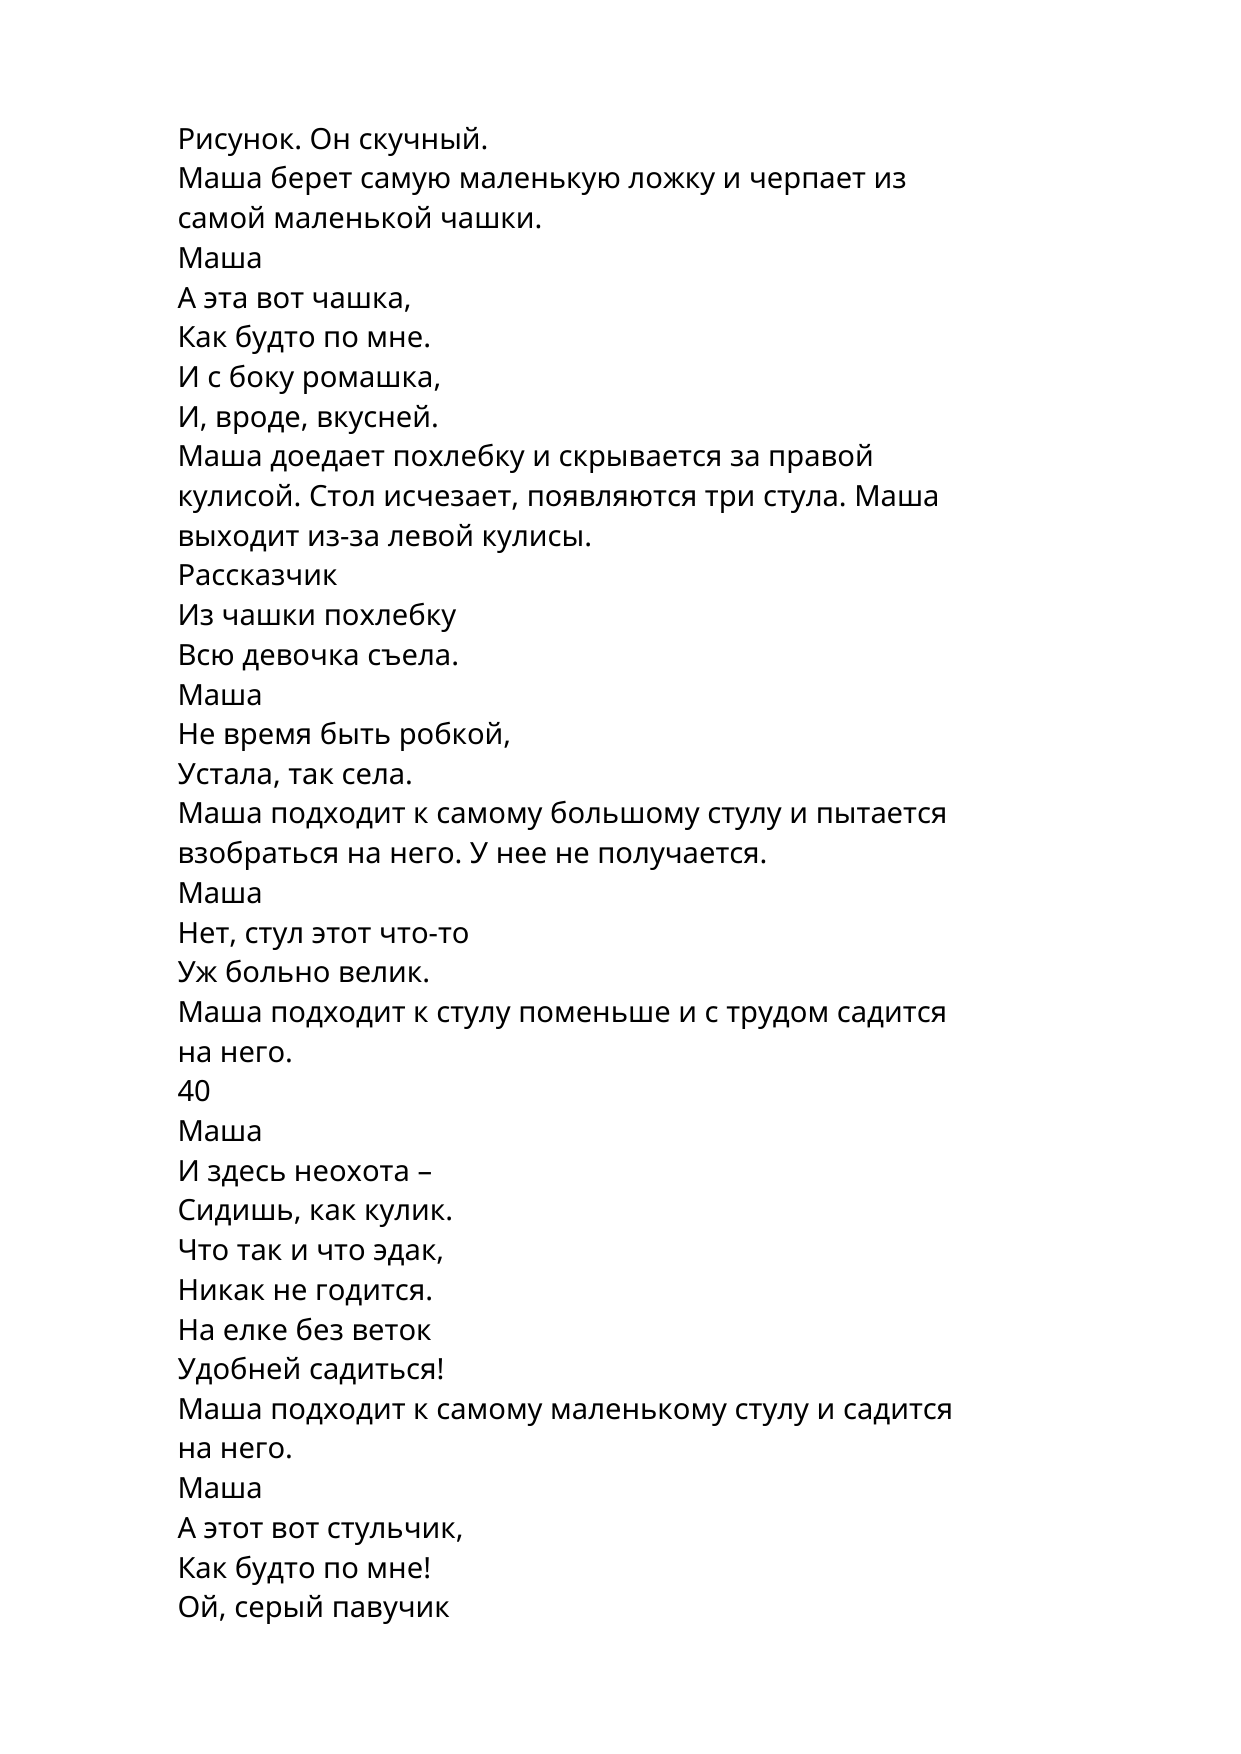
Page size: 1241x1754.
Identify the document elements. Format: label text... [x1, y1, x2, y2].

text взобраться на него. У нее не получается. [177, 832, 1152, 872]
text Ой, серый павучик [177, 1587, 1152, 1626]
text Маша подходит к стулу поменьше и с трудом садится [177, 991, 1152, 1031]
text Что так и что эдак, [177, 1229, 1152, 1269]
text Удобней садиться! [177, 1348, 1152, 1388]
text Маша [177, 1467, 1152, 1507]
text кулисой. Стол исчезает, появляются три стула. Маша [177, 475, 1152, 515]
text самой маленькой чашки. [177, 197, 1152, 237]
text Маша [177, 674, 1152, 713]
text И здесь неохота – [177, 1150, 1152, 1190]
text на него. [177, 1428, 1152, 1467]
text Маша подходит к самому маленькому стулу и садится [177, 1388, 1152, 1428]
text 40 [177, 1071, 1152, 1110]
text Всю девочка съела. [177, 634, 1152, 674]
text Маша [177, 872, 1152, 912]
text И, вроде, вкусней. [177, 396, 1152, 436]
text На елке без веток [177, 1309, 1152, 1348]
text Рисунок. Он скучный. [177, 118, 1152, 158]
text Устала, так села. [177, 753, 1152, 793]
text Рассказчик [177, 555, 1152, 594]
text Как будто по мне! [177, 1547, 1152, 1587]
text Нет, стул этот что-то [177, 912, 1152, 952]
text выходит из-за левой кулисы. [177, 515, 1152, 555]
text Маша доедает похлебку и скрывается за правой [177, 436, 1152, 475]
text Маша [177, 237, 1152, 277]
text Из чашки похлебку [177, 594, 1152, 634]
text Маша [177, 1110, 1152, 1150]
text Как будто по мне. [177, 317, 1152, 356]
text Маша подходит к самому большому стулу и пытается [177, 793, 1152, 832]
text Сидишь, как кулик. [177, 1190, 1152, 1229]
text А этот вот стульчик, [177, 1507, 1152, 1547]
text Никак не годится. [177, 1269, 1152, 1309]
text А эта вот чашка, [177, 277, 1152, 317]
text на него. [177, 1031, 1152, 1071]
text И с боку ромашка, [177, 356, 1152, 396]
text Уж больно велик. [177, 952, 1152, 991]
text Не время быть робкой, [177, 713, 1152, 753]
text Маша берет самую маленькую ложку и черпает из [177, 158, 1152, 197]
